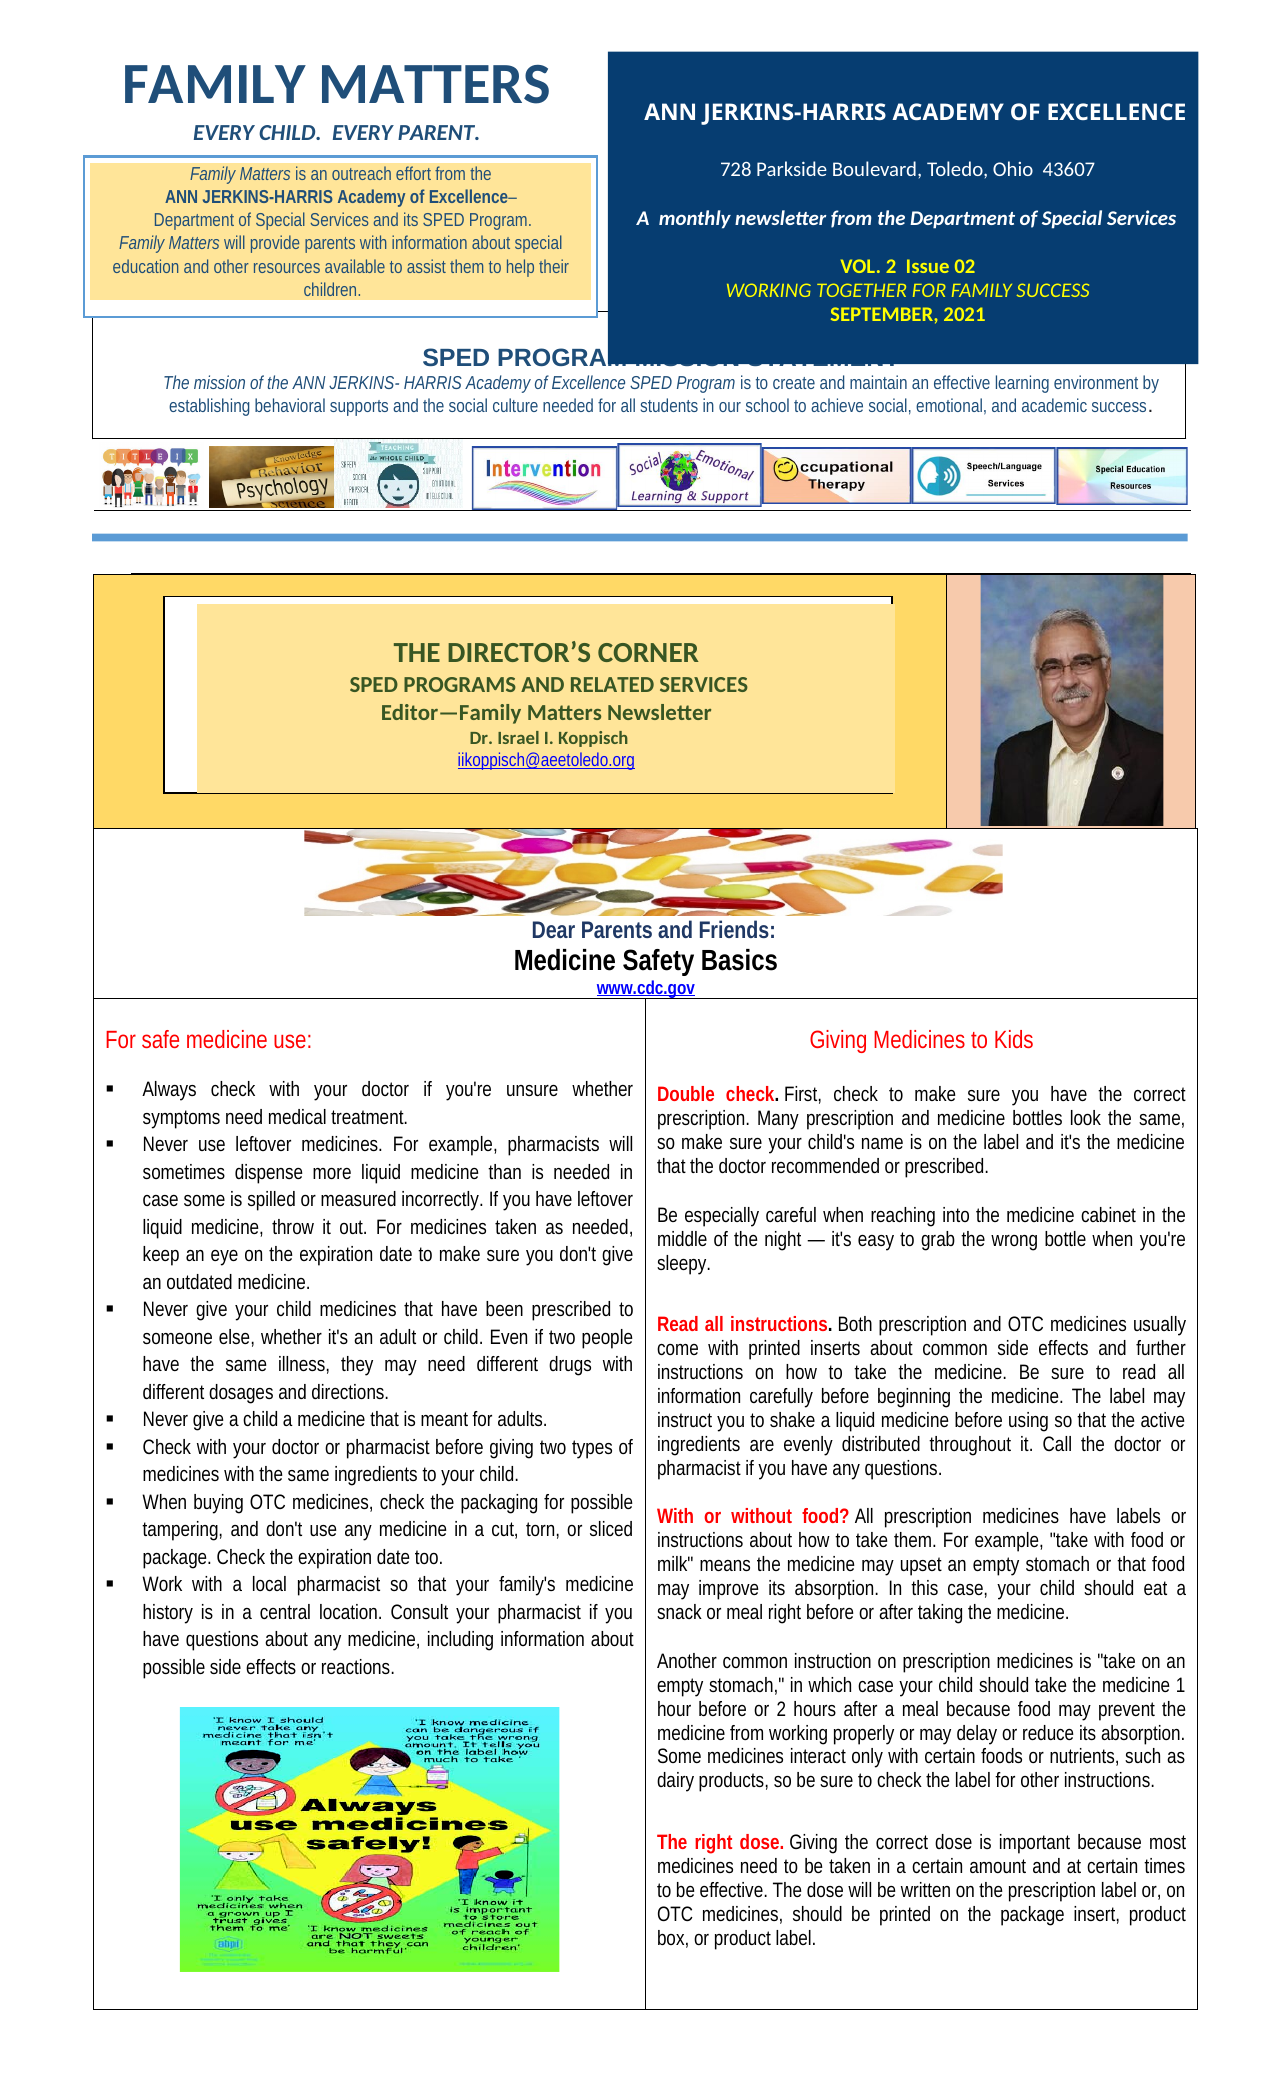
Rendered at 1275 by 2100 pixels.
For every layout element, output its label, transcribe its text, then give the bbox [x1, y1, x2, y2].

picture [209, 439, 463, 508]
text EVERY CHILD. EVERY PARENT. [131, 118, 607, 146]
table_cell Dear Parents and Friends: Medicine Safety Basics www.cdc.gov [94, 829, 1197, 998]
picture [179, 1707, 560, 1972]
table_cell For safe medicine use: Always check with your doctor if you're unsure whether symptoms need medical treatment. Never use leftover medicines. For example, pharmacists will sometimes dispense more liquid medicine than is needed in case some is spilled or measured incorrectly. If you have leftover liquid medicine, throw it out. For medicines taken as needed, keep an eye on the expiration date to make sure you don't give an outdated medicine. Never give your child medicines that have been prescribed to someone else, whether it's an adult or child. Even if two people have the same illness, they may need different drugs with different dosages and directions. Never give a child a medicine that is meant for adults. Check with your doctor or pharmacist before giving two types of medicines with the same ingredients to your child. When buying OTC medicines, check the packaging for possible tampering, and don't use any medicine in a cut, torn, or sliced package. Check the expiration date too. Work with a local pharmacist so that your family's medicine history is in a central location. Consult your pharmacist if you have questions about any medicine, including information about possible side effects or reactions. [94, 999, 645, 2009]
picture [304, 829, 1003, 916]
picture [471, 443, 1188, 510]
text SPED PROGRAM MISSION STATEMENT [93, 340, 1185, 368]
text The mission of the ANN JERKINS- HARRIS Academy of Excellence SPED Program is to create and maintain an effective learning environment by establishing behavioral supports and the social culture needed for all students in our school to achieve social, emotional, and academic success. [93, 368, 1185, 417]
text FAMILY MATTERS [122, 47, 1181, 118]
table_header [947, 575, 1195, 828]
table_cell Giving Medicines to Kids Double check. First, check to make sure you have the correct prescription. Many prescription and medicine bottles look the same, so make sure your child's name is on the label and it's the medicine that the doctor recommended or prescribed. Be especially careful when reaching into the medicine cabinet in the middle of the night — it's easy to grab the wrong bottle when you're sleepy. Read all instructions. Both prescription and OTC medicines usually come with printed inserts about common side effects and further instructions on how to take the medicine. Be sure to read all information carefully before beginning the medicine. The label may instruct you to shake a liquid medicine before using so that the active ingredients are evenly distributed throughout it. Call the doctor or pharmacist if you have any questions. With or without food? All prescription medicines have labels or instructions about how to take them. For example, "take with food or milk" means the medicine may upset an empty stomach or that food may improve its absorption. In this case, your child should eat a snack or meal right before or after taking the medicine. Another common instruction on prescription medicines is "take on an empty stomach," in which case your child should take the medicine 1 hour before or 2 hours after a meal because food may prevent the medicine from working properly or may delay or reduce its absorption. Some medicines interact only with certain foods or nutrients, such as dairy products, so be sure to check the label for other instructions. The right dose. Giving the correct dose is important because most medicines need to be taken in a certain amount and at certain times to be effective. The dose will be written on the prescription label or, on OTC medicines, should be printed on the package insert, product box, or product label. [646, 999, 1197, 2009]
table_header [94, 575, 946, 828]
picture [980, 575, 1164, 826]
picture [98, 442, 204, 508]
